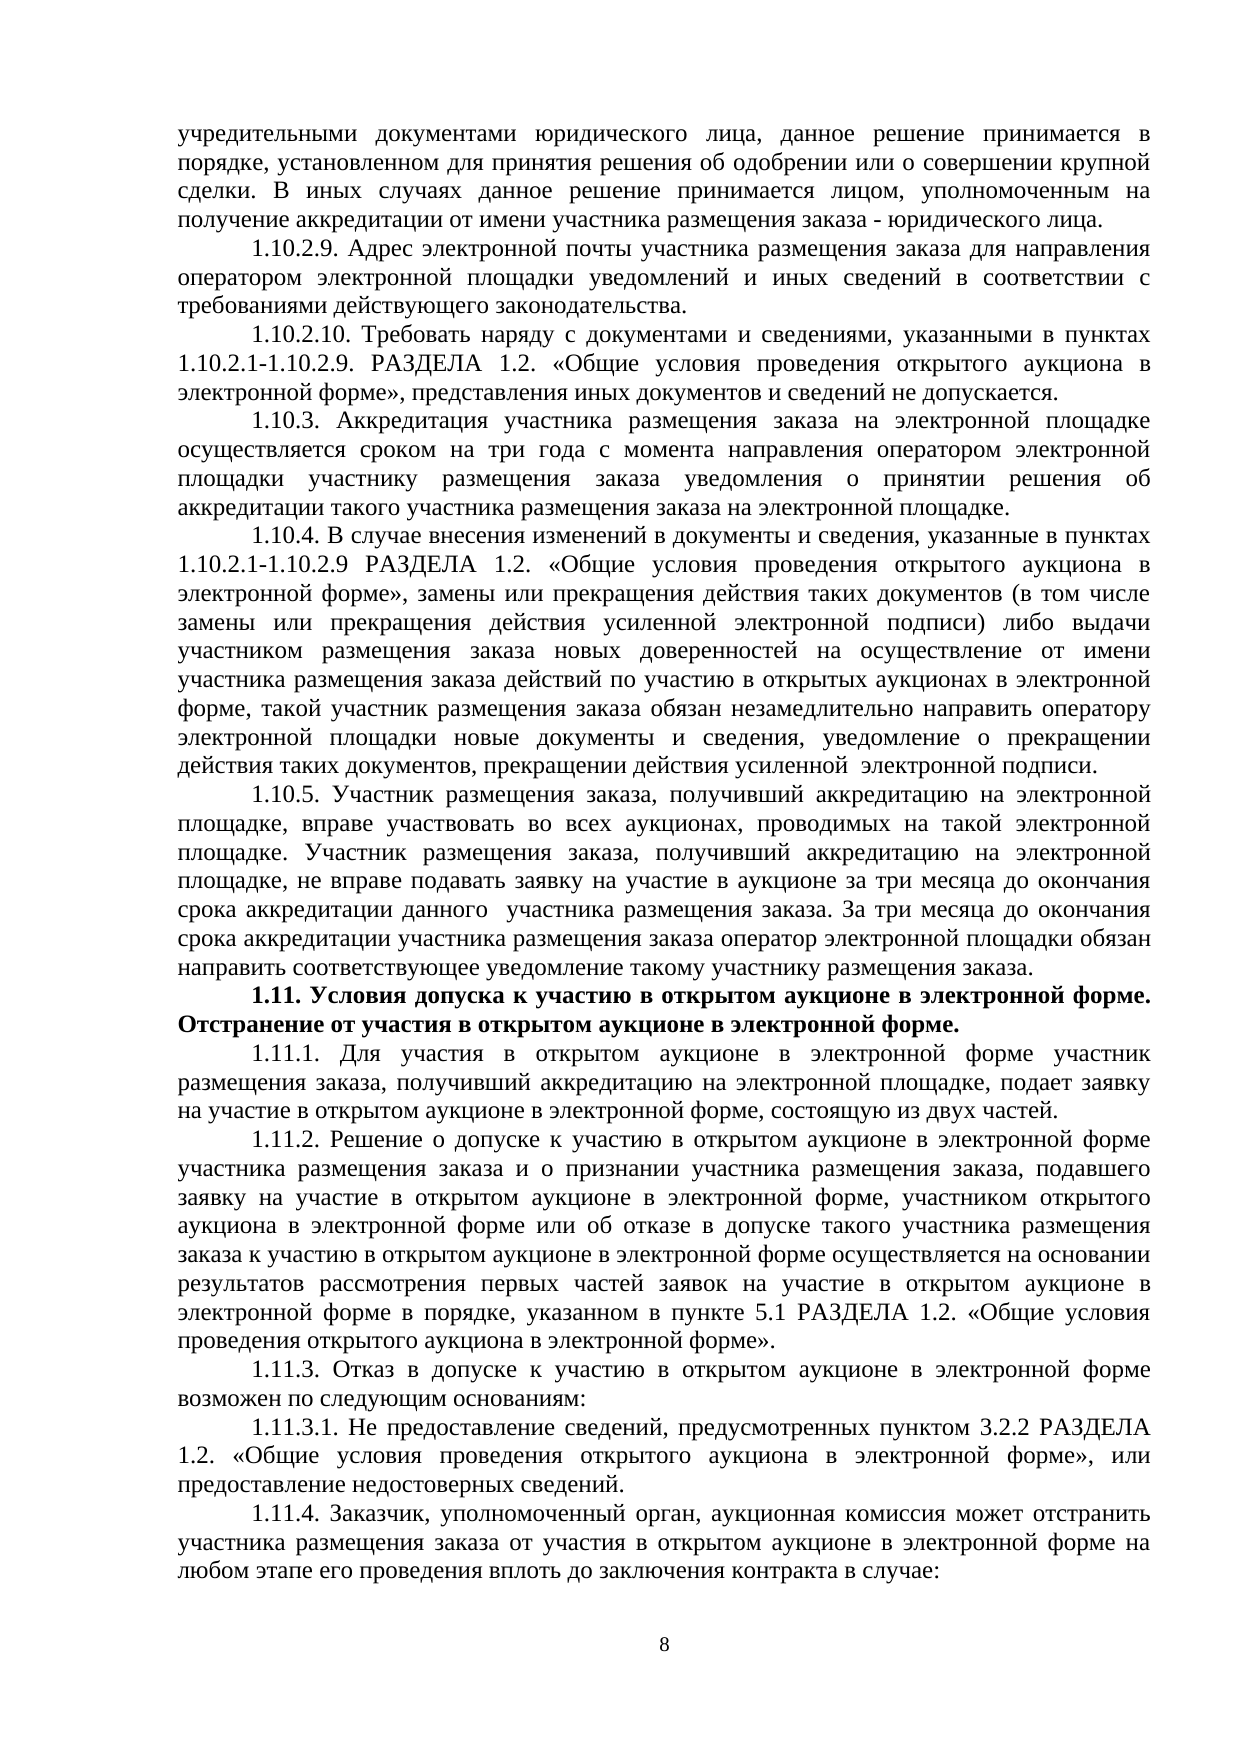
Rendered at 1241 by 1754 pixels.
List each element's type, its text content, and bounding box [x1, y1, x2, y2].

text 1.11.2. Решение о допуске к участию в открытом аукционе в электронной форме участника размещения заказа и о признании участника размещения заказа, подавшего заявку на участие в открытом аукционе в электронной форме, участником открытого аукциона в электронной форме или об отказе в допуске такого участника размещения заказа к участию в открытом аукционе в электронной форме осуществляется на основании результатов рассмотрения первых частей заявок на участие в открытом аукционе в электронной форме в порядке, указанном в пункте 5.1 РАЗДЕЛА 1.2. «Общие условия проведения открытого аукциона в электронной форме». [177, 1124, 1152, 1354]
text 1.10.5. Участник размещения заказа, получивший аккредитацию на электронной площадке, вправе участвовать во всех аукционах, проводимых на такой электронной площадке. Участник размещения заказа, получивший аккредитацию на электронной площадке, не вправе подавать заявку на участие в аукционе за три месяца до окончания срока аккредитации данного участника размещения заказа. За три месяца до окончания срока аккредитации участника размещения заказа оператор электронной площадки обязан направить соответствующее уведомление такому участнику размещения заказа. [177, 779, 1152, 981]
text 1.11.3. Отказ в допуске к участию в открытом аукционе в электронной форме возможен по следующим основаниям: [177, 1354, 1152, 1412]
text 1.11.3.1. Не предоставление сведений, предусмотренных пунктом 3.2.2 РАЗДЕЛА 1.2. «Общие условия проведения открытого аукциона в электронной форме», или предоставление недостоверных сведений. [177, 1412, 1152, 1498]
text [177, 118, 1152, 233]
text 1.11.4. Заказчик, уполномоченный орган, аукционная комиссия может отстранить участника размещения заказа от участия в открытом аукционе в электронной форме на любом этапе его проведения вплоть до заключения контракта в случае: [177, 1498, 1152, 1584]
text 1.10.2.9. Адрес электронной почты участника размещения заказа для направления оператором электронной площадки уведомлений и иных сведений в соответствии с требованиями действующего законодательства. [177, 233, 1152, 319]
text 1.10.3. Аккредитация участника размещения заказа на электронной площадке осуществляется сроком на три года с момента направления оператором электронной площадки участнику размещения заказа уведомления о принятии решения об аккредитации такого участника размещения заказа на электронной площадке. [177, 406, 1152, 521]
text 1.11.1. Для участия в открытом аукционе в электронной форме участник размещения заказа, получивший аккредитацию на электронной площадке, подает заявку на участие в открытом аукционе в электронной форме, состоящую из двух частей. [177, 1038, 1152, 1124]
text 1.11. Условия допуска к участию в открытом аукционе в электронной форме. Отстранение от участия в открытом аукционе в электронной форме. [177, 981, 1152, 1038]
text 1.10.4. В случае внесения изменений в документы и сведения, указанные в пунктах 1.10.2.1-1.10.2.9 РАЗДЕЛА 1.2. «Общие условия проведения открытого аукциона в электронной форме», замены или прекращения действия таких документов (в том числе замены или прекращения действия усиленной электронной подписи) либо выдачи участником размещения заказа новых доверенностей на осуществление от имени участника размещения заказа действий по участию в открытых аукционах в электронной форме, такой участник размещения заказа обязан незамедлительно направить оператору электронной площадки новые документы и сведения, уведомление о прекращении действия таких документов, прекращении действия усиленной электронной подписи. [177, 521, 1152, 779]
text 1.10.2.10. Требовать наряду с документами и сведениями, указанными в пунктах 1.10.2.1-1.10.2.9. РАЗДЕЛА 1.2. «Общие условия проведения открытого аукциона в электронной форме», представления иных документов и сведений не допускается. [177, 319, 1152, 406]
